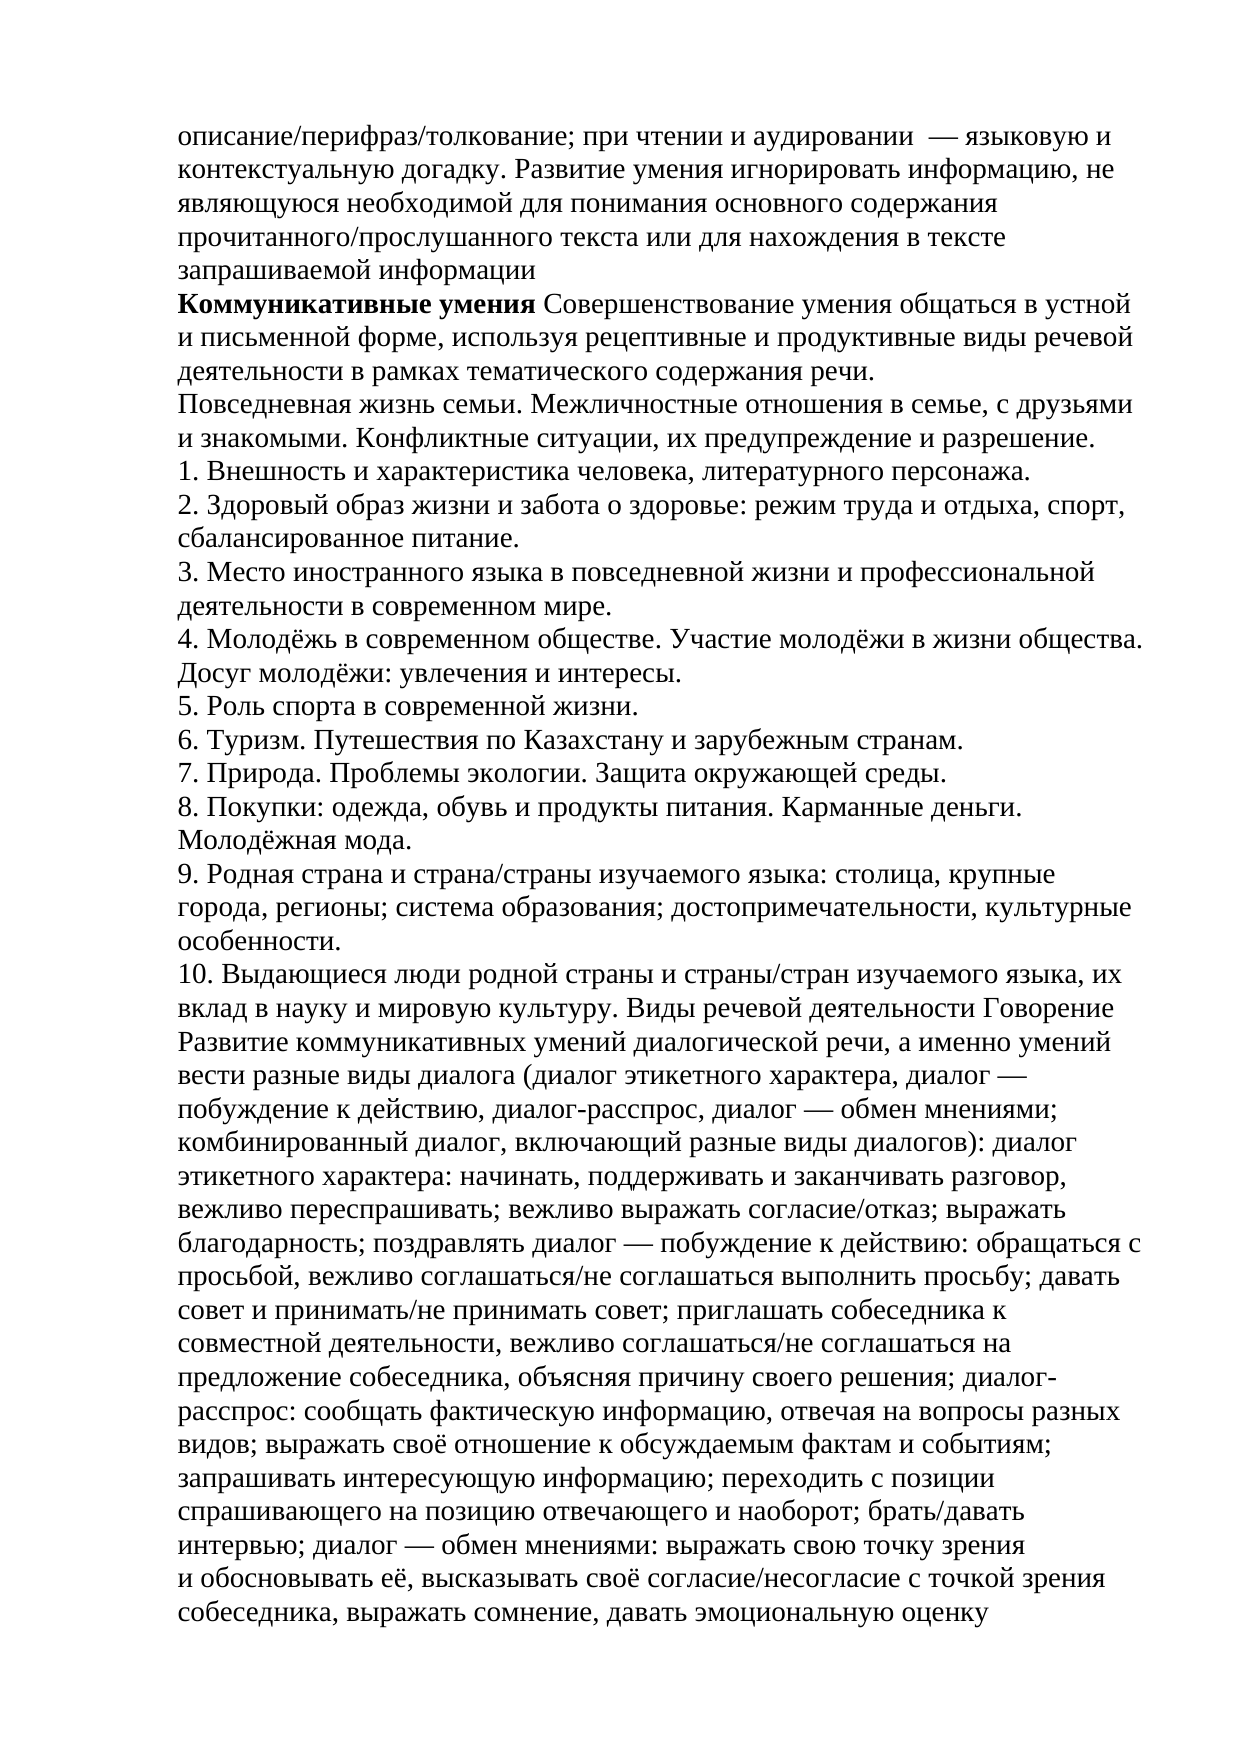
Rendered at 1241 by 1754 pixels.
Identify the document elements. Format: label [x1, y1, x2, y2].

text [177, 118, 1152, 1627]
